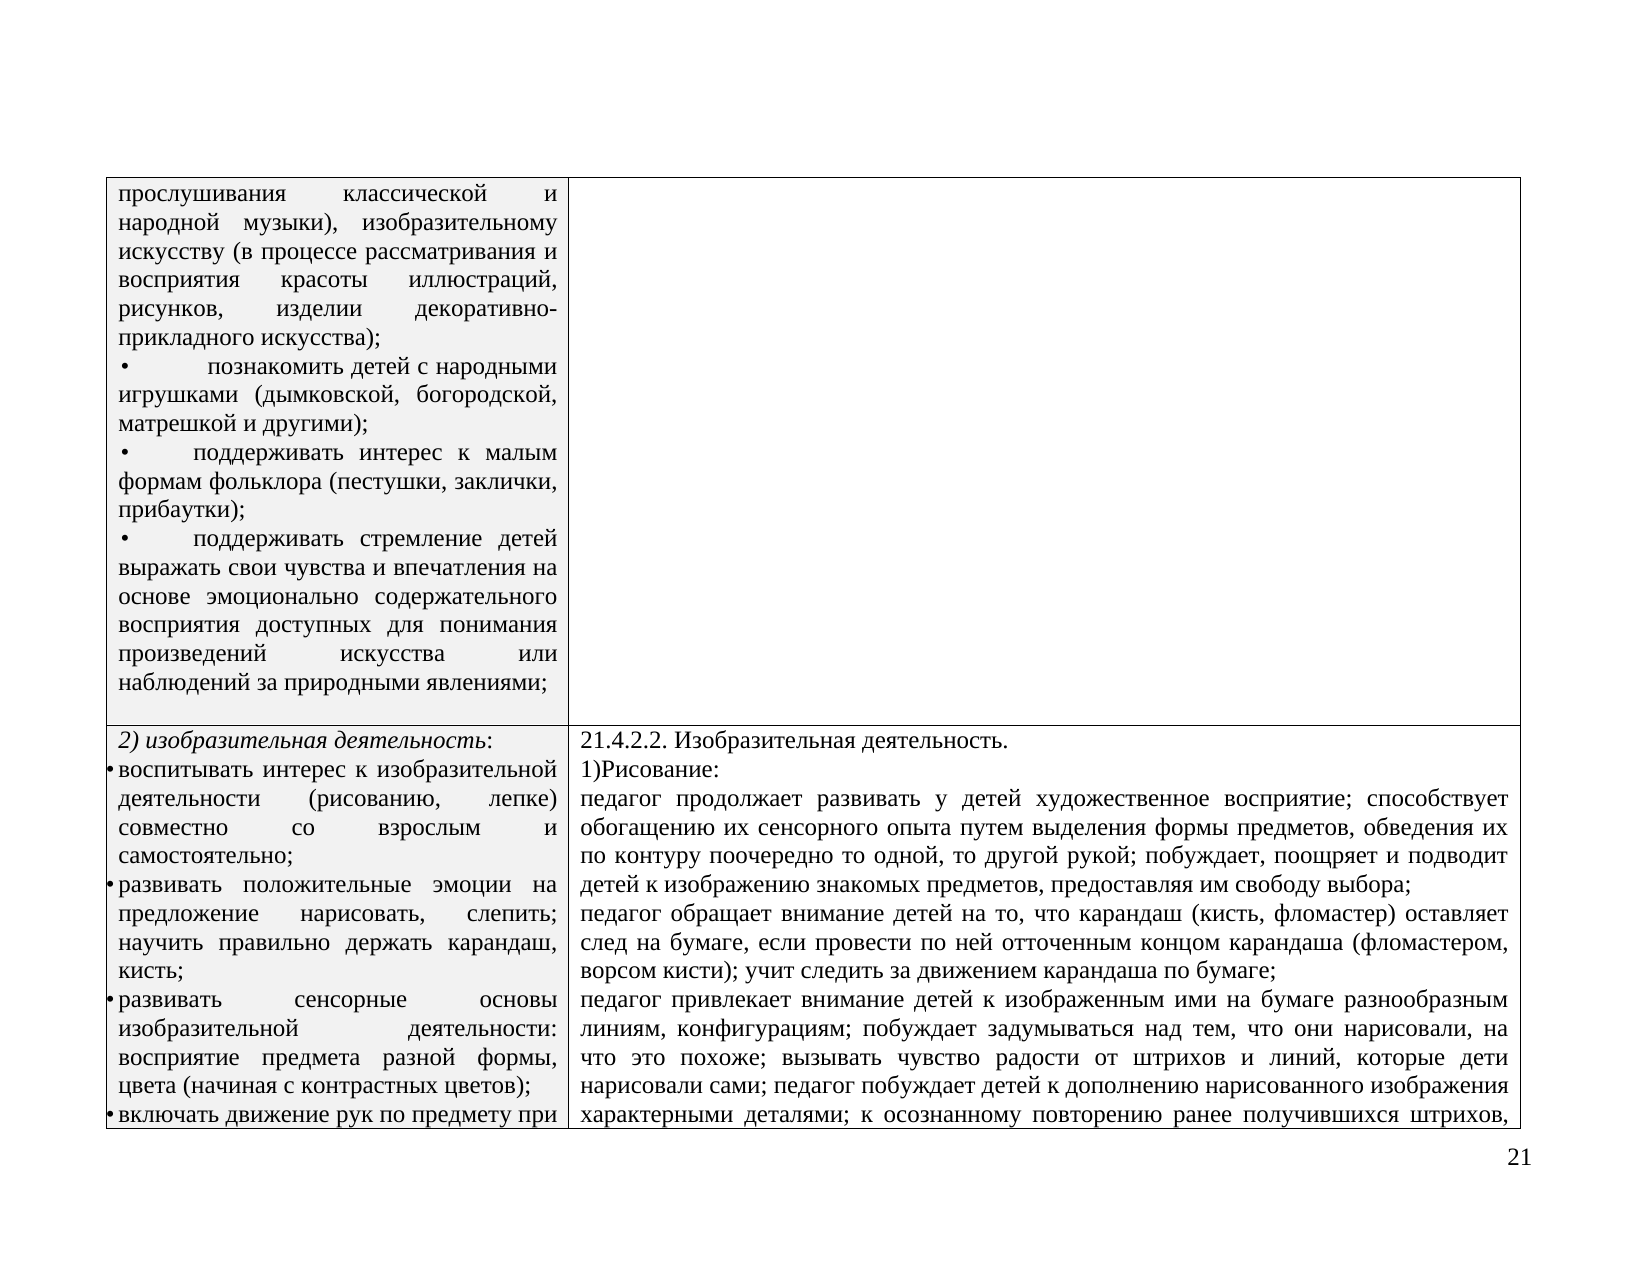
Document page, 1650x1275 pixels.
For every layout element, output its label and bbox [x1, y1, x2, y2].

table_cell [107, 726, 568, 1128]
table_cell [569, 178, 1520, 724]
table_cell [569, 726, 1520, 1128]
table_cell [107, 178, 568, 724]
